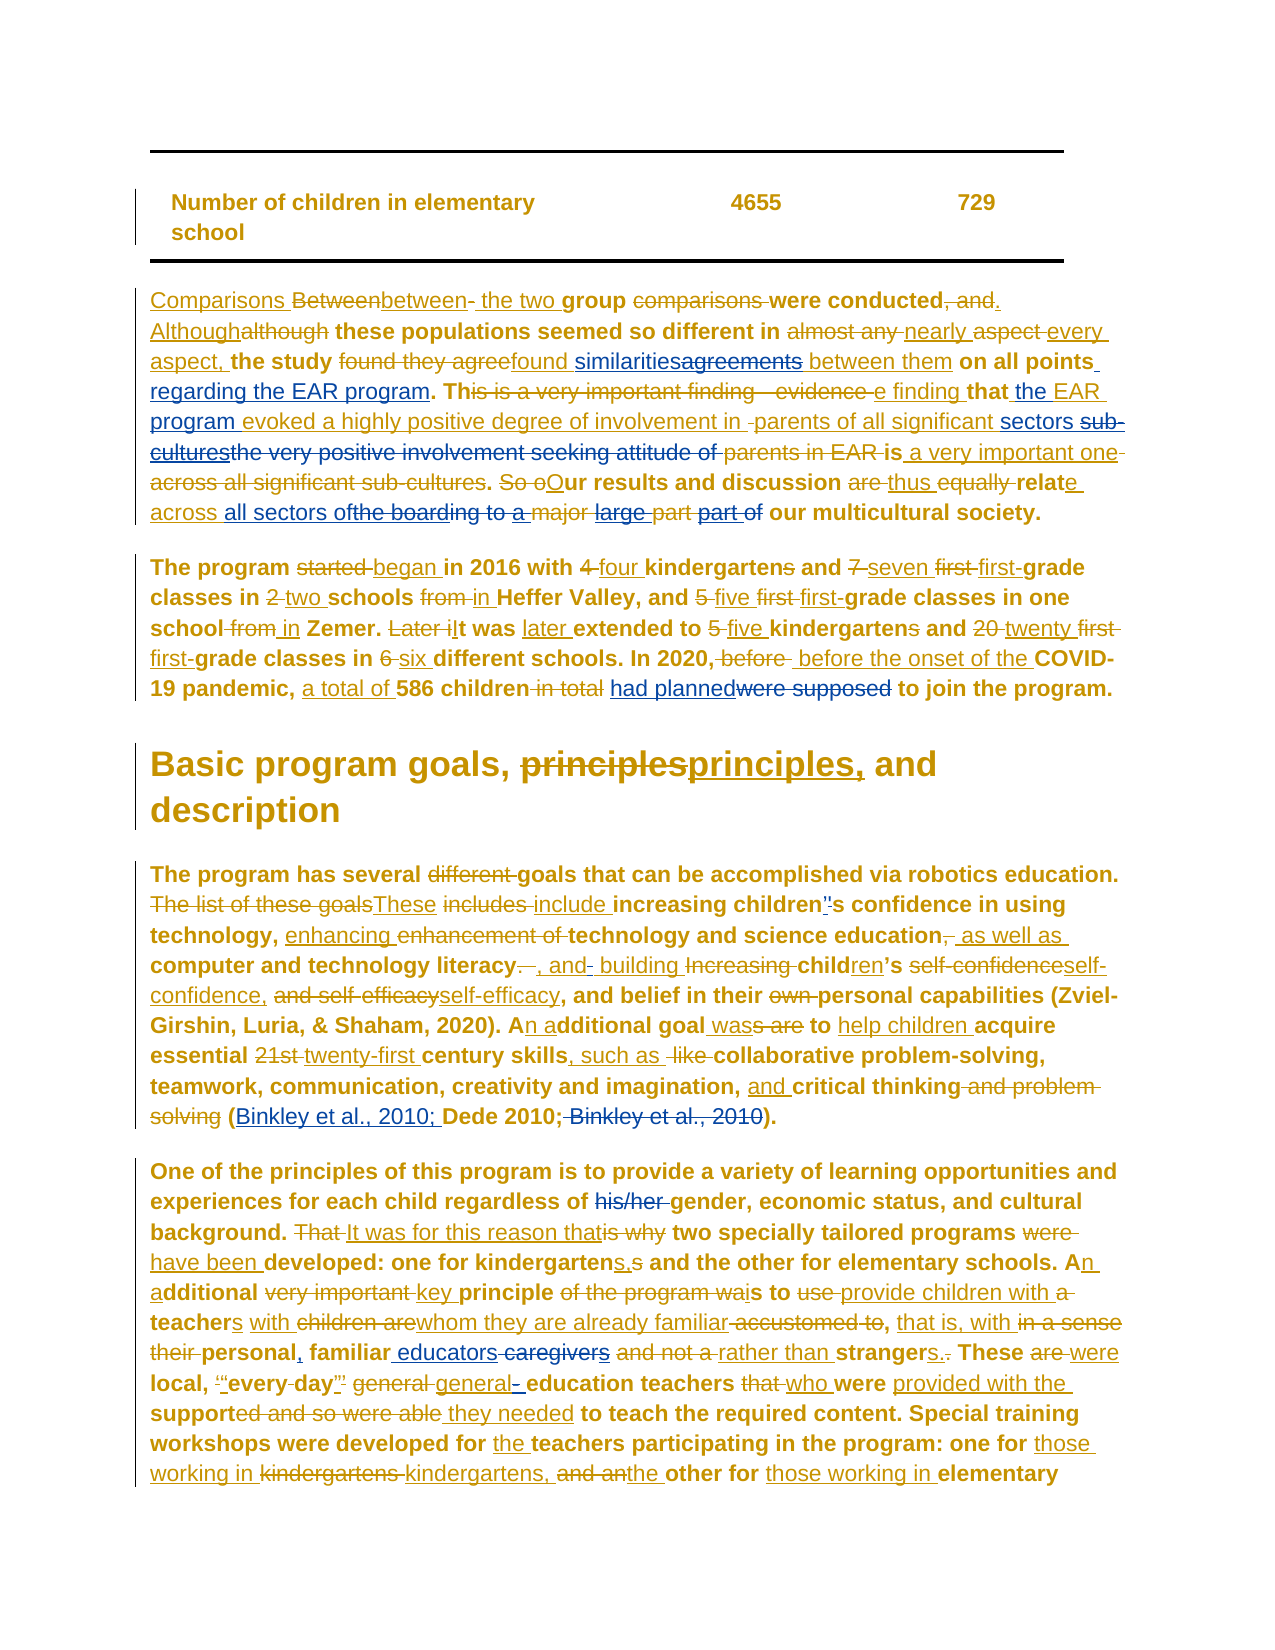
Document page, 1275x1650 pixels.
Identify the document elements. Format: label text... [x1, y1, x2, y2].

text The program in 2016 with kindergarten and grade classes in schools Heffer Valley, and grade classes in one school Zemer. t was extended to kindergarten and grade classes in different schools. In 2020,COVID-19 pandemic, 586 children to join the program. [150, 554, 1125, 701]
subtitle Basic program goals, and description [150, 743, 1125, 830]
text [150, 1158, 1125, 1487]
table_cell Number of children in elementary school [150, 153, 623, 259]
table_cell 729 [878, 153, 1064, 259]
table_cell 4655 [623, 153, 878, 259]
text The program has several goals that can be accomplished via robotics education. increasing childrens confidence in using technology, technology and science educationcomputer and technology literacychild’s , and belief in their personal capabilities (Zviel-Girshin, Luria, & Shaham, 2020). Additional goal to acquire essential century skillscollaborative problem-solving, teamwork, communication, creativity and imagination, critical thinking (Dede 2010;). [150, 861, 1125, 1129]
text group were conducted these populations seemed so different in the study on all points. Ththatis. ur results and discussion relat our multicultural society. [150, 287, 1125, 525]
